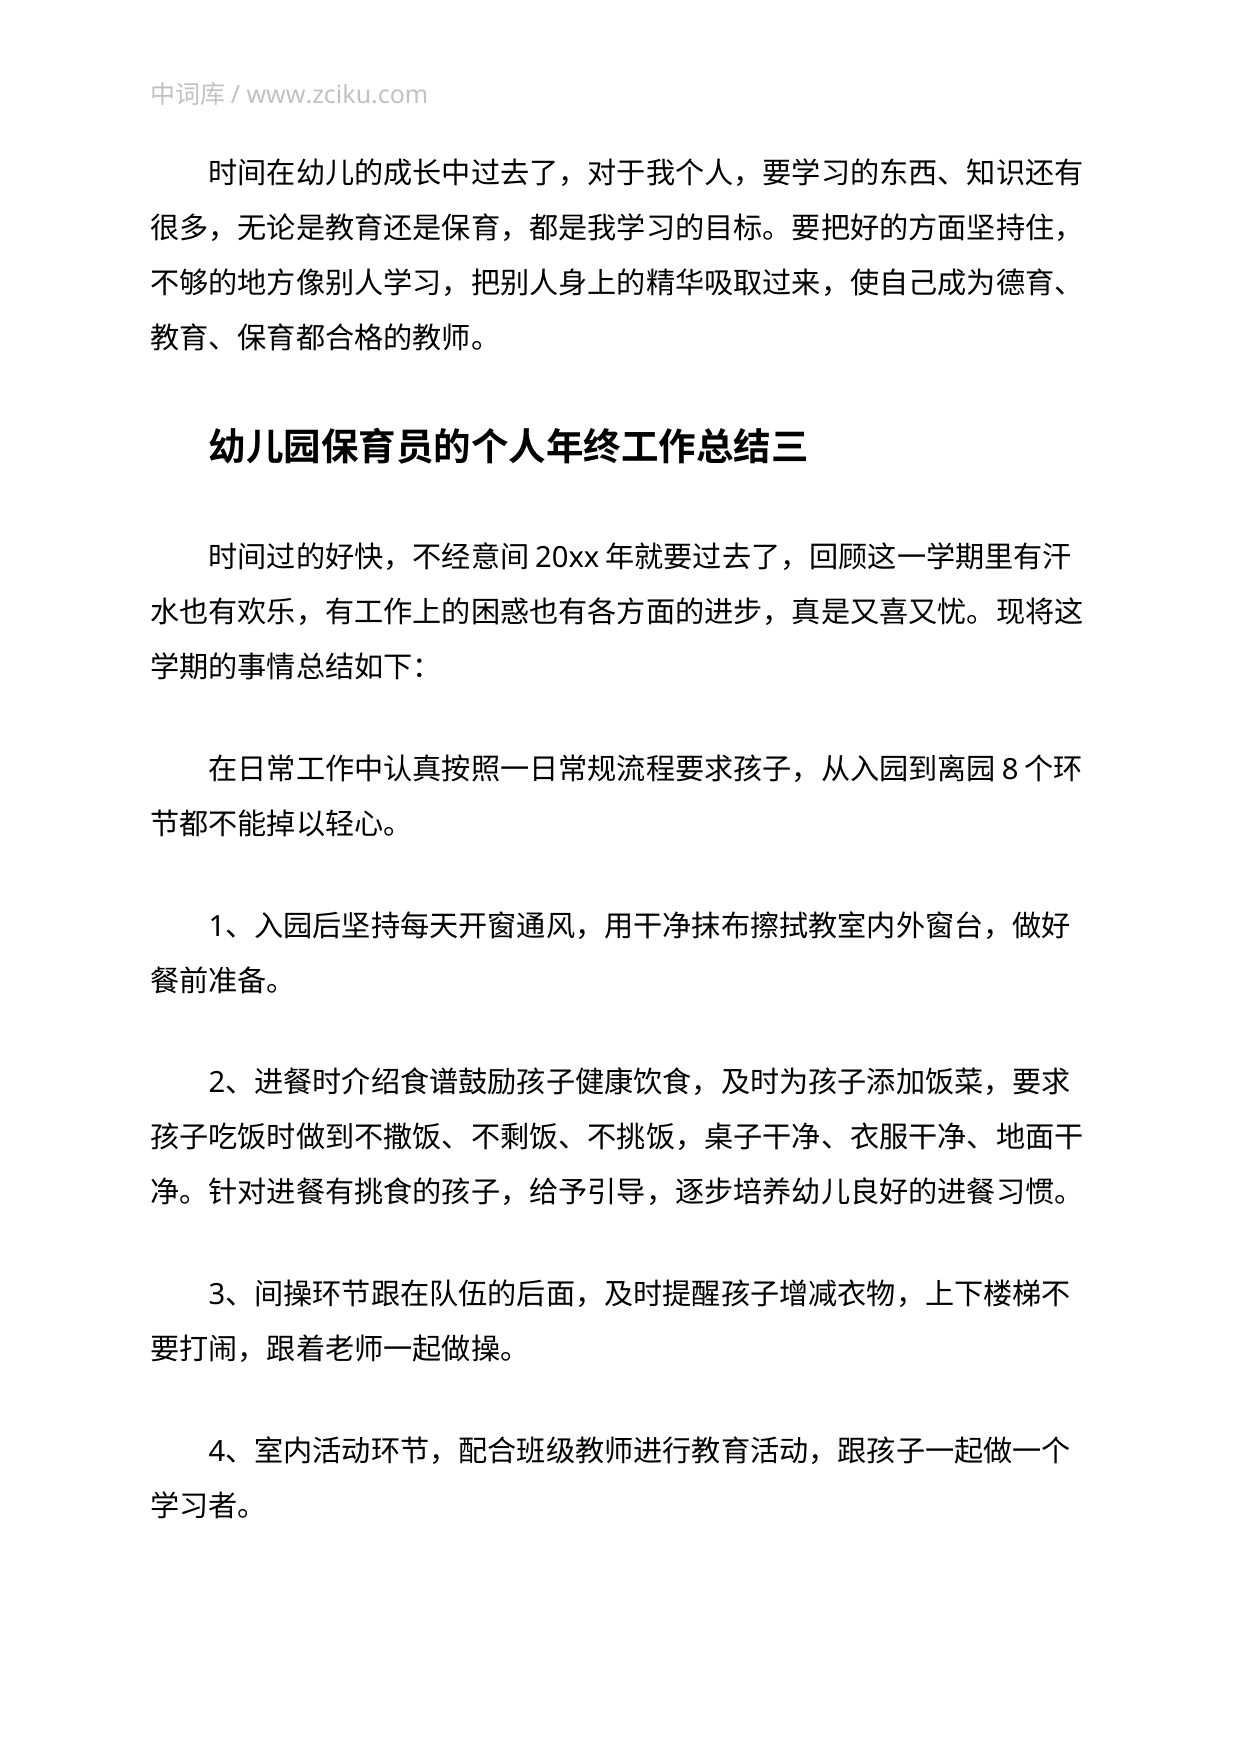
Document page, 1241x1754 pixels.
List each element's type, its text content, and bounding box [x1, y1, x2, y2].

text 4、室内活动环节，配合班级教师进行教育活动，跟孩子一起做一个学习者。 [150, 1427, 1090, 1525]
text 2、进餐时介绍食谱鼓励孩子健康饮食，及时为孩子添加饭菜，要求孩子吃饭时做到不撒饭、不剩饭、不挑饭，桌子干净、衣服干净、地面干净。针对进餐有挑食的孩子，给予引导，逐步培养幼儿良好的进餐习惯。 [150, 1059, 1090, 1211]
text 1、入园后坚持每天开窗通风，用干净抹布擦拭教室内外窗台，做好餐前准备。 [150, 902, 1090, 999]
text 时间在幼儿的成长中过去了，对于我个人，要学习的东西、知识还有很多，无论是教育还是保育，都是我学习的目标。要把好的方面坚持住，不够的地方像别人学习，把别人身上的精华吸取过来，使自己成为德育、教育、保育都合格的教师。 [150, 150, 1090, 357]
text 幼儿园保育员的个人年终工作总结三 [150, 416, 1090, 471]
text 时间过的好快，不经意间20xx年就要过去了，回顾这一学期里有汗水也有欢乐，有工作上的困惑也有各方面的进步，真是又喜又忧。现将这学期的事情总结如下： [150, 534, 1090, 686]
text 在日常工作中认真按照一日常规流程要求孩子，从入园到离园8个环节都不能掉以轻心。 [150, 746, 1090, 843]
text 3、间操环节跟在队伍的后面，及时提醒孩子增减衣物，上下楼梯不要打闹，跟着老师一起做操。 [150, 1271, 1090, 1368]
